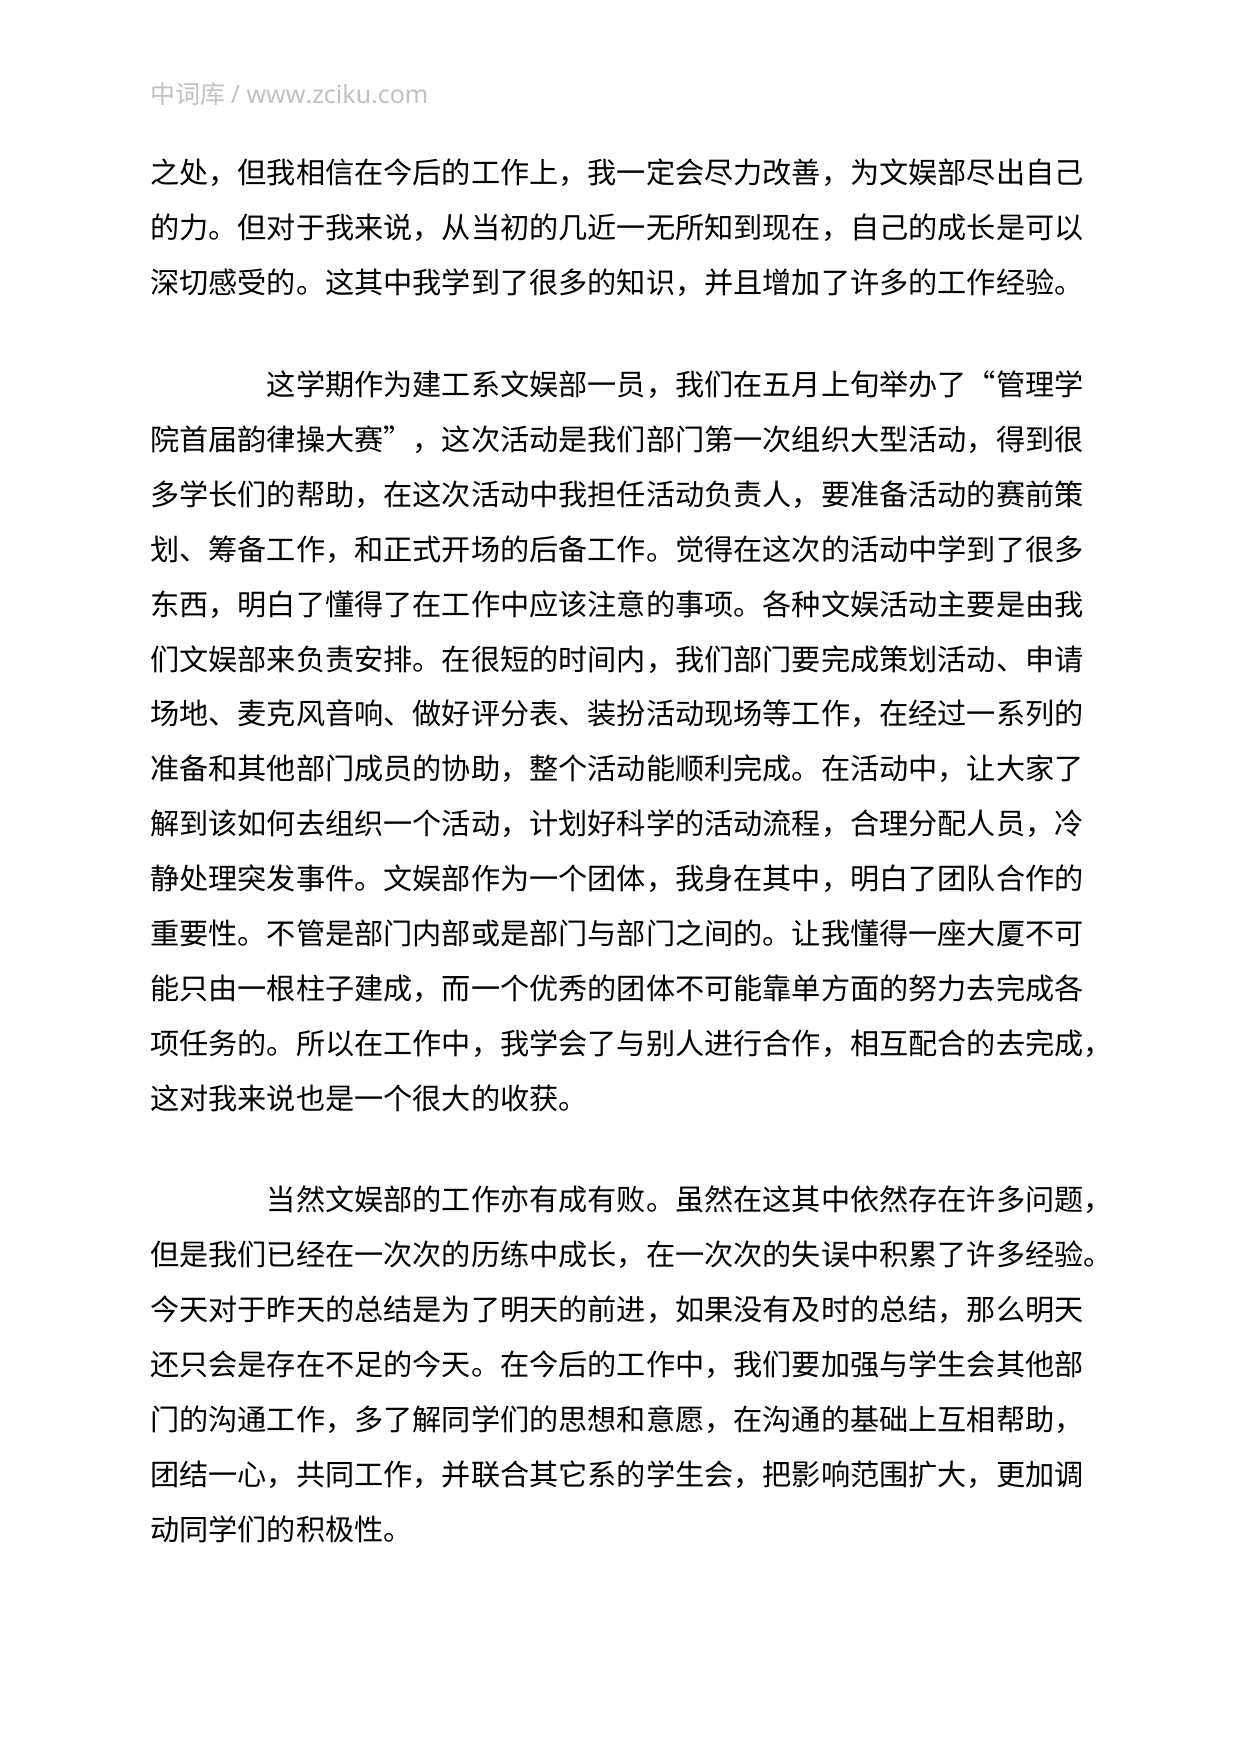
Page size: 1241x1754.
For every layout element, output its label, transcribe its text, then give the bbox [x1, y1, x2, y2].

text 当然文娱部的工作亦有成有败。虽然在这其中依然存在许多问题，但是我们已经在一次次的历练中成长，在一次次的失误中积累了许多经验。今天对于昨天的总结是为了明天的前进，如果没有及时的总结，那么明天还只会是存在不足的今天。在今后的工作中，我们要加强与学生会其他部门的沟通工作，多了解同学们的思想和意愿，在沟通的基础上互相帮助，团结一心，共同工作，并联合其它系的学生会，把影响范围扩大，更加调动同学们的积极性。 [150, 1177, 1090, 1549]
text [150, 150, 1090, 302]
text 这学期作为建工系文娱部一员，我们在五月上旬举办了“管理学院首届韵律操大赛”，这次活动是我们部门第一次组织大型活动，得到很多学长们的帮助，在这次活动中我担任活动负责人，要准备活动的赛前策划、筹备工作，和正式开场的后备工作。觉得在这次的活动中学到了很多东西，明白了懂得了在工作中应该注意的事项。各种文娱活动主要是由我们文娱部来负责安排。在很短的时间内，我们部门要完成策划活动、申请场地、麦克风音响、做好评分表、装扮活动现场等工作，在经过一系列的准备和其他部门成员的协助，整个活动能顺利完成。在活动中，让大家了解到该如何去组织一个活动，计划好科学的活动流程，合理分配人员，冷静处理突发事件。文娱部作为一个团体，我身在其中，明白了团队合作的重要性。不管是部门内部或是部门与部门之间的。让我懂得一座大厦不可能只由一根柱子建成，而一个优秀的团体不可能靠单方面的努力去完成各项任务的。所以在工作中，我学会了与别人进行合作，相互配合的去完成，这对我来说也是一个很大的收获。 [150, 362, 1090, 1117]
